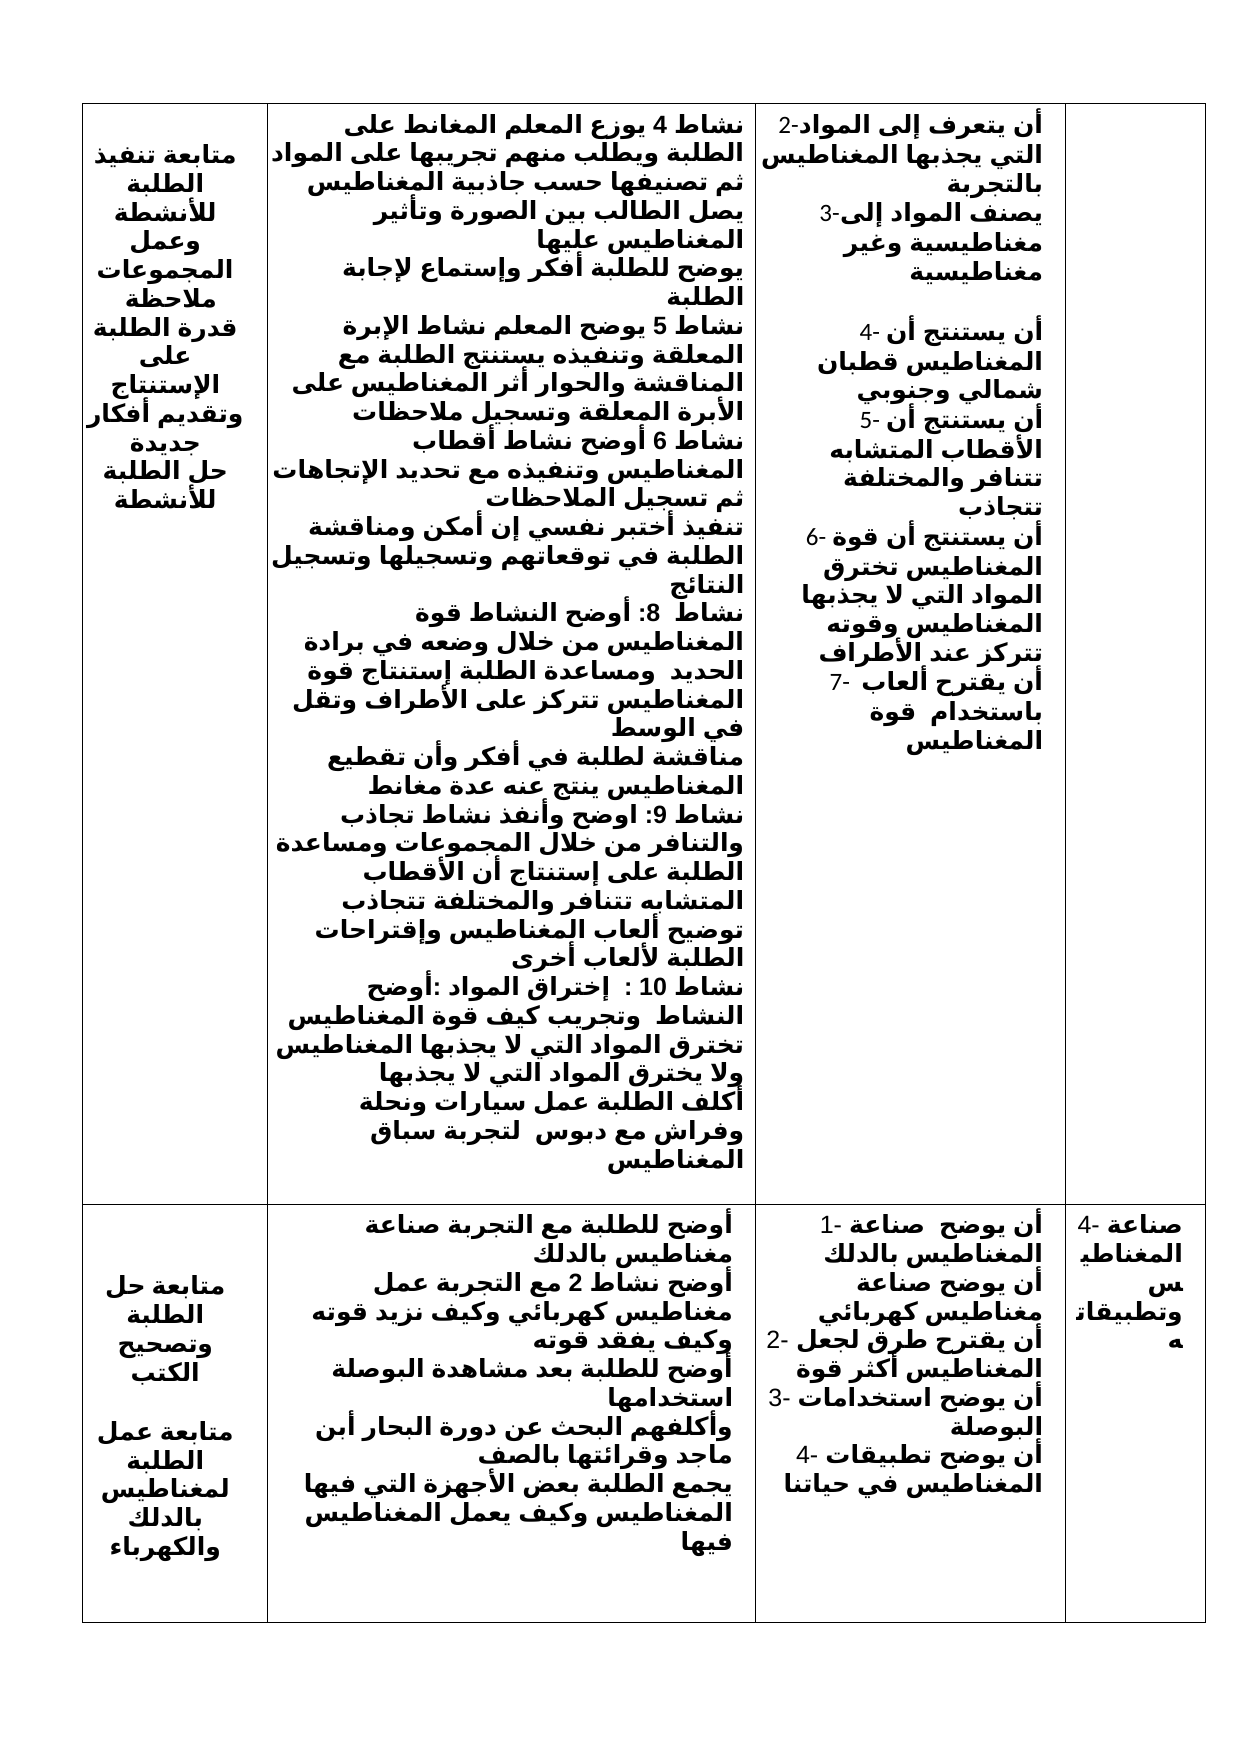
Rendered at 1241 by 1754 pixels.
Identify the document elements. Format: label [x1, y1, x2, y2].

table_cell [83, 1205, 267, 1622]
table_cell [268, 1205, 755, 1622]
table_cell [1066, 1205, 1205, 1622]
table_cell [1066, 104, 1205, 1204]
table_cell [756, 1205, 1065, 1622]
table_cell [756, 104, 1065, 1204]
table_cell [268, 104, 755, 1204]
table_cell [83, 104, 267, 1204]
